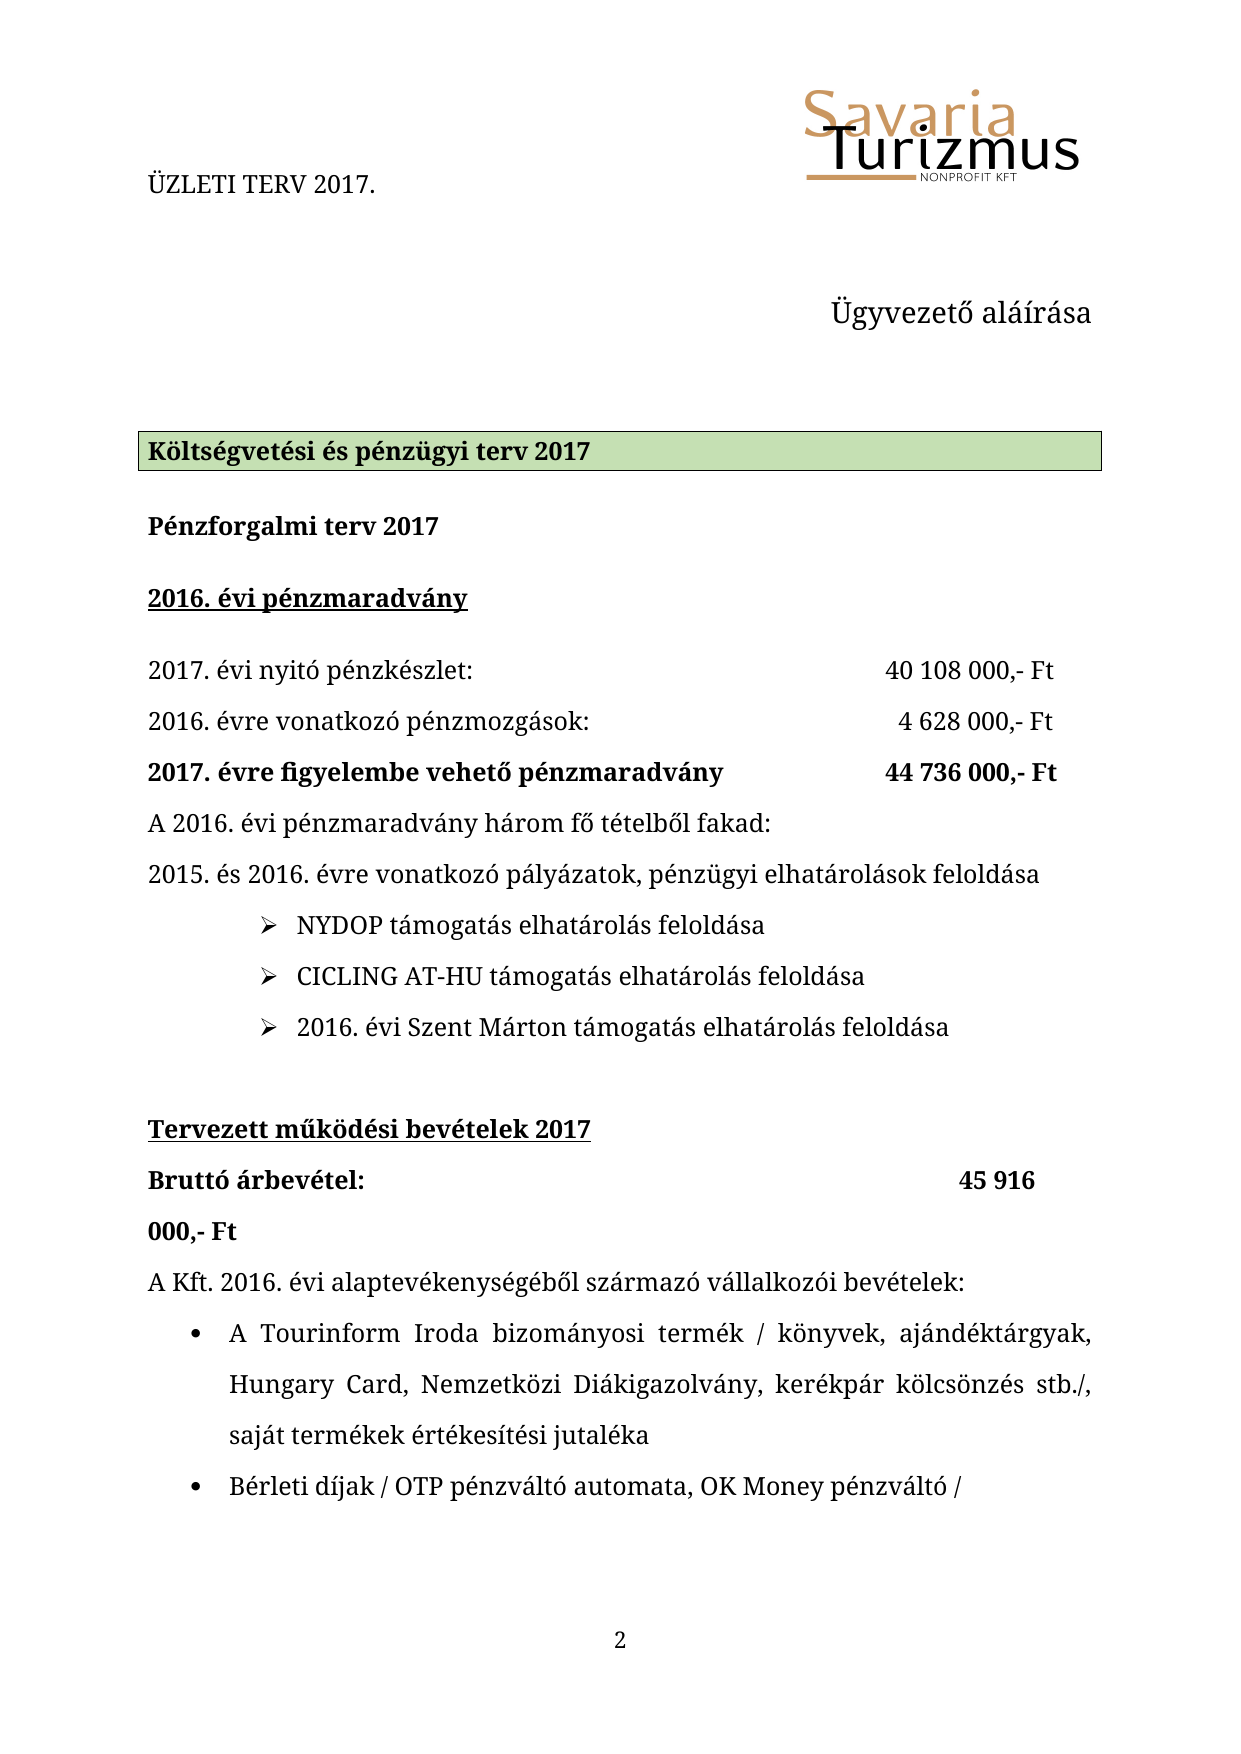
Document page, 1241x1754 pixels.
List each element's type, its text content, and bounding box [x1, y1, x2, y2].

list 2016. évi Szent Márton támogatás elhatárolás feloldása [259, 1010, 1093, 1044]
list Bérleti díjak / OTP pénzváltó automata, OK Money pénzváltó / [191, 1469, 1093, 1503]
text Költségvetési és pénzügyi terv 2017 [139, 432, 1101, 470]
text Pénzforgalmi terv 2017 [148, 509, 1093, 543]
text 2017. évi nyitó pénzkészlet: 40 108 000,- Ft [148, 652, 1093, 686]
list A Tourinform Iroda bizományosi termék / könyvek, ajándéktárgyak, Hungary Card, Nemzetközi Diákigazolvány, kerékpár kölcsönzés stb./, saját termékek értékesítési jutaléka [191, 1316, 1093, 1452]
text Bruttó árbevétel: 45 916 000,- Ft [148, 1163, 1093, 1248]
text Ügyvezető aláírása [148, 292, 1093, 332]
list NYDOP támogatás elhatárolás feloldása [259, 908, 1093, 942]
text 2016. évi pénzmaradvány [148, 581, 1093, 614]
text 2016. évre vonatkozó pénzmozgások: 4 628 000,- Ft [148, 703, 1093, 737]
text A 2016. évi pénzmaradvány három fő tételből fakad: [148, 806, 1093, 839]
list CICLING AT-HU támogatás elhatárolás feloldása [259, 959, 1093, 993]
picture [788, 73, 1093, 194]
text Tervezett működési bevételek 2017 [148, 1112, 1093, 1146]
text 2017. évre figyelembe vehető pénzmaradvány 44 736 000,- Ft [148, 754, 1093, 788]
text 2015. és 2016. évre vonatkozó pályázatok, pénzügyi elhatárolások feloldása [148, 857, 1093, 891]
text A Kft. 2016. évi alaptevékenységéből származó vállalkozói bevételek: [148, 1265, 1093, 1299]
